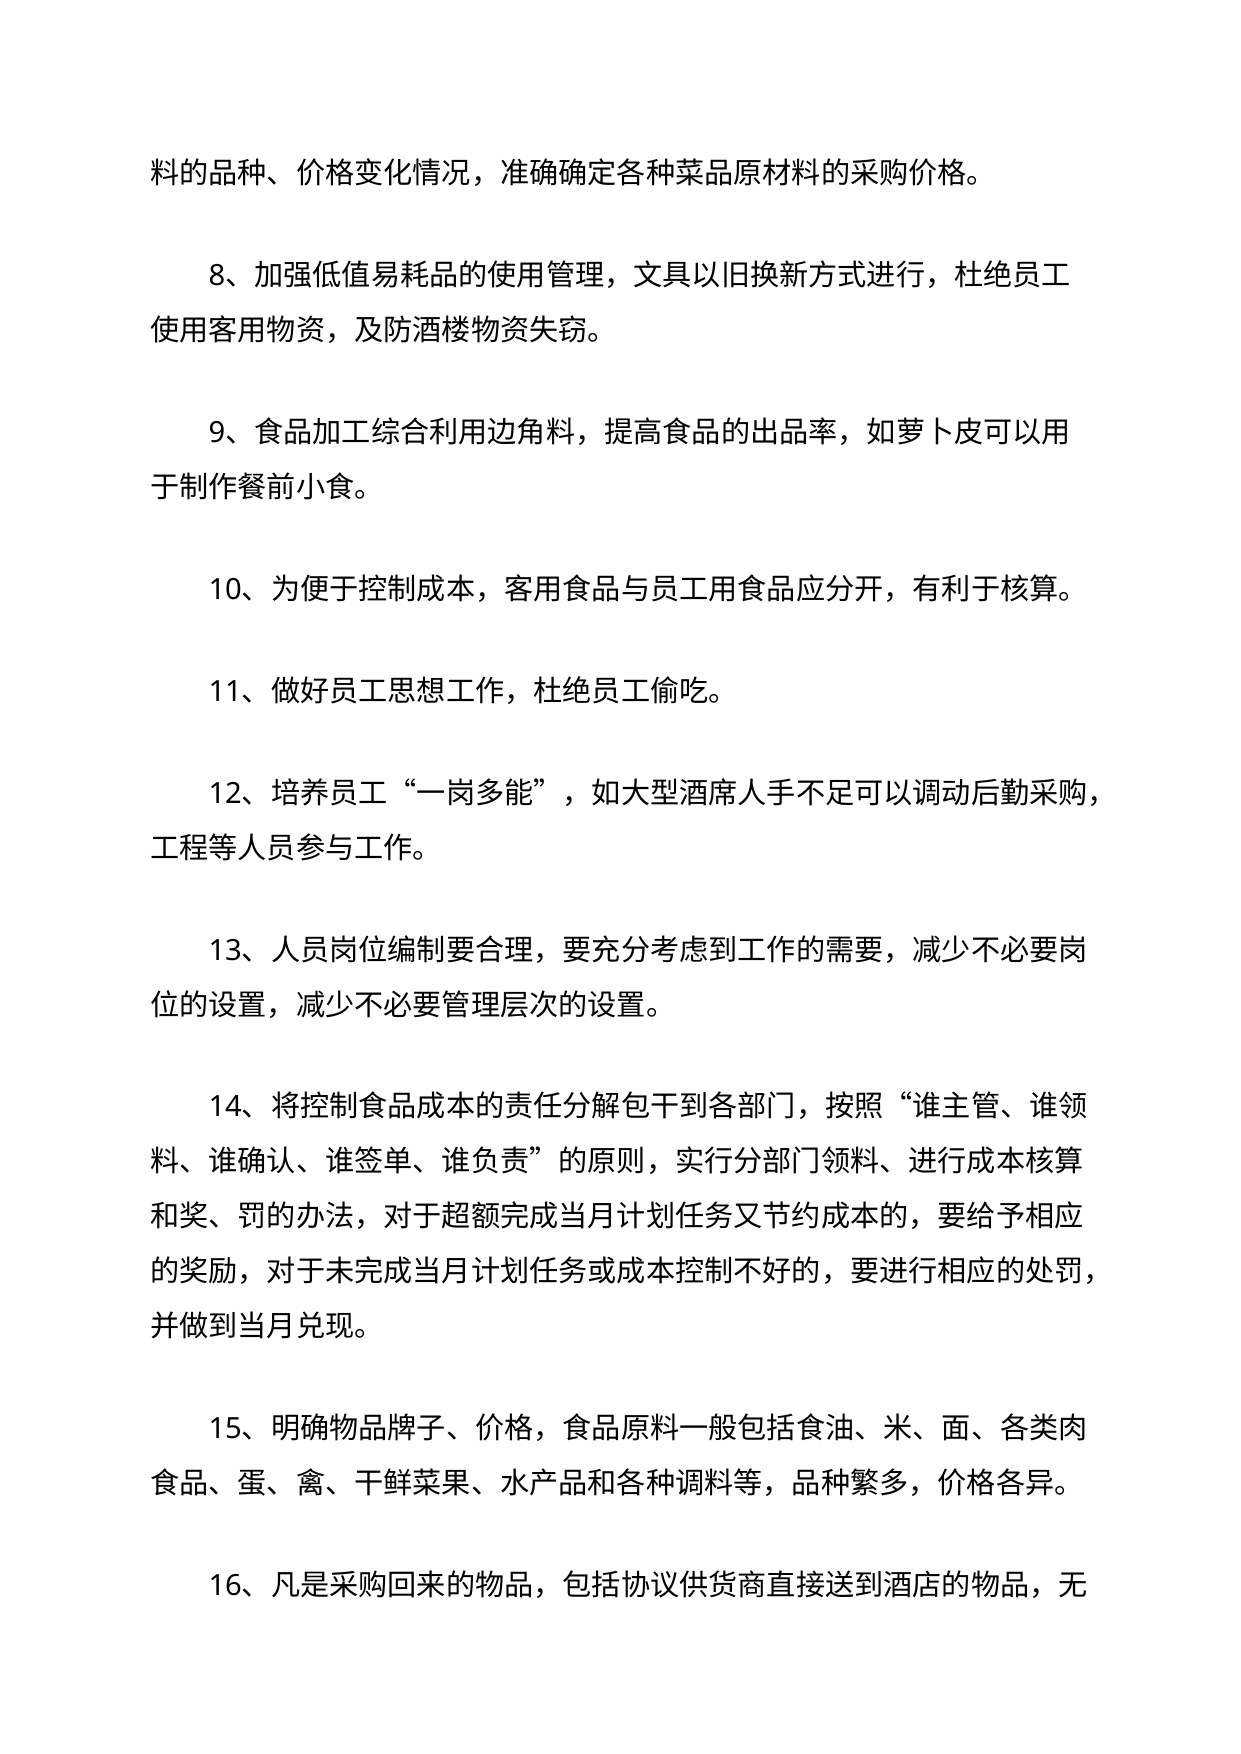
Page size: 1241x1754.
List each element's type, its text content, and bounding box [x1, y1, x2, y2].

text 13、人员岗位编制要合理，要充分考虑到工作的需要，减少不必要岗位的设置，减少不必要管理层次的设置。 [150, 926, 1090, 1023]
text 12、培养员工“一岗多能”，如大型酒席人手不足可以调动后勤采购，工程等人员参与工作。 [150, 769, 1090, 867]
text 14、将控制食品成本的责任分解包干到各部门，按照“谁主管、谁领料、谁确认、谁签单、谁负责”的原则，实行分部门领料、进行成本核算和奖、罚的办法，对于超额完成当月计划任务又节约成本的，要给予相应的奖励，对于未完成当月计划任务或成本控制不好的，要进行相应的处罚，并做到当月兑现。 [150, 1083, 1090, 1345]
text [150, 1561, 1090, 1603]
text 15、明确物品牌子、价格，食品原料一般包括食油、米、面、各类肉食品、蛋、禽、干鲜菜果、水产品和各种调料等，品种繁多，价格各异。 [150, 1404, 1090, 1502]
text 10、为便于控制成本，客用食品与员工用食品应分开，有利于核算。 [150, 565, 1090, 608]
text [150, 150, 1090, 192]
text 9、食品加工综合利用边角料，提高食品的出品率，如萝卜皮可以用于制作餐前小食。 [150, 408, 1090, 506]
text 8、加强低值易耗品的使用管理，文具以旧换新方式进行，杜绝员工使用客用物资，及防酒楼物资失窃。 [150, 252, 1090, 349]
text 11、做好员工思想工作，杜绝员工偷吃。 [150, 667, 1090, 710]
